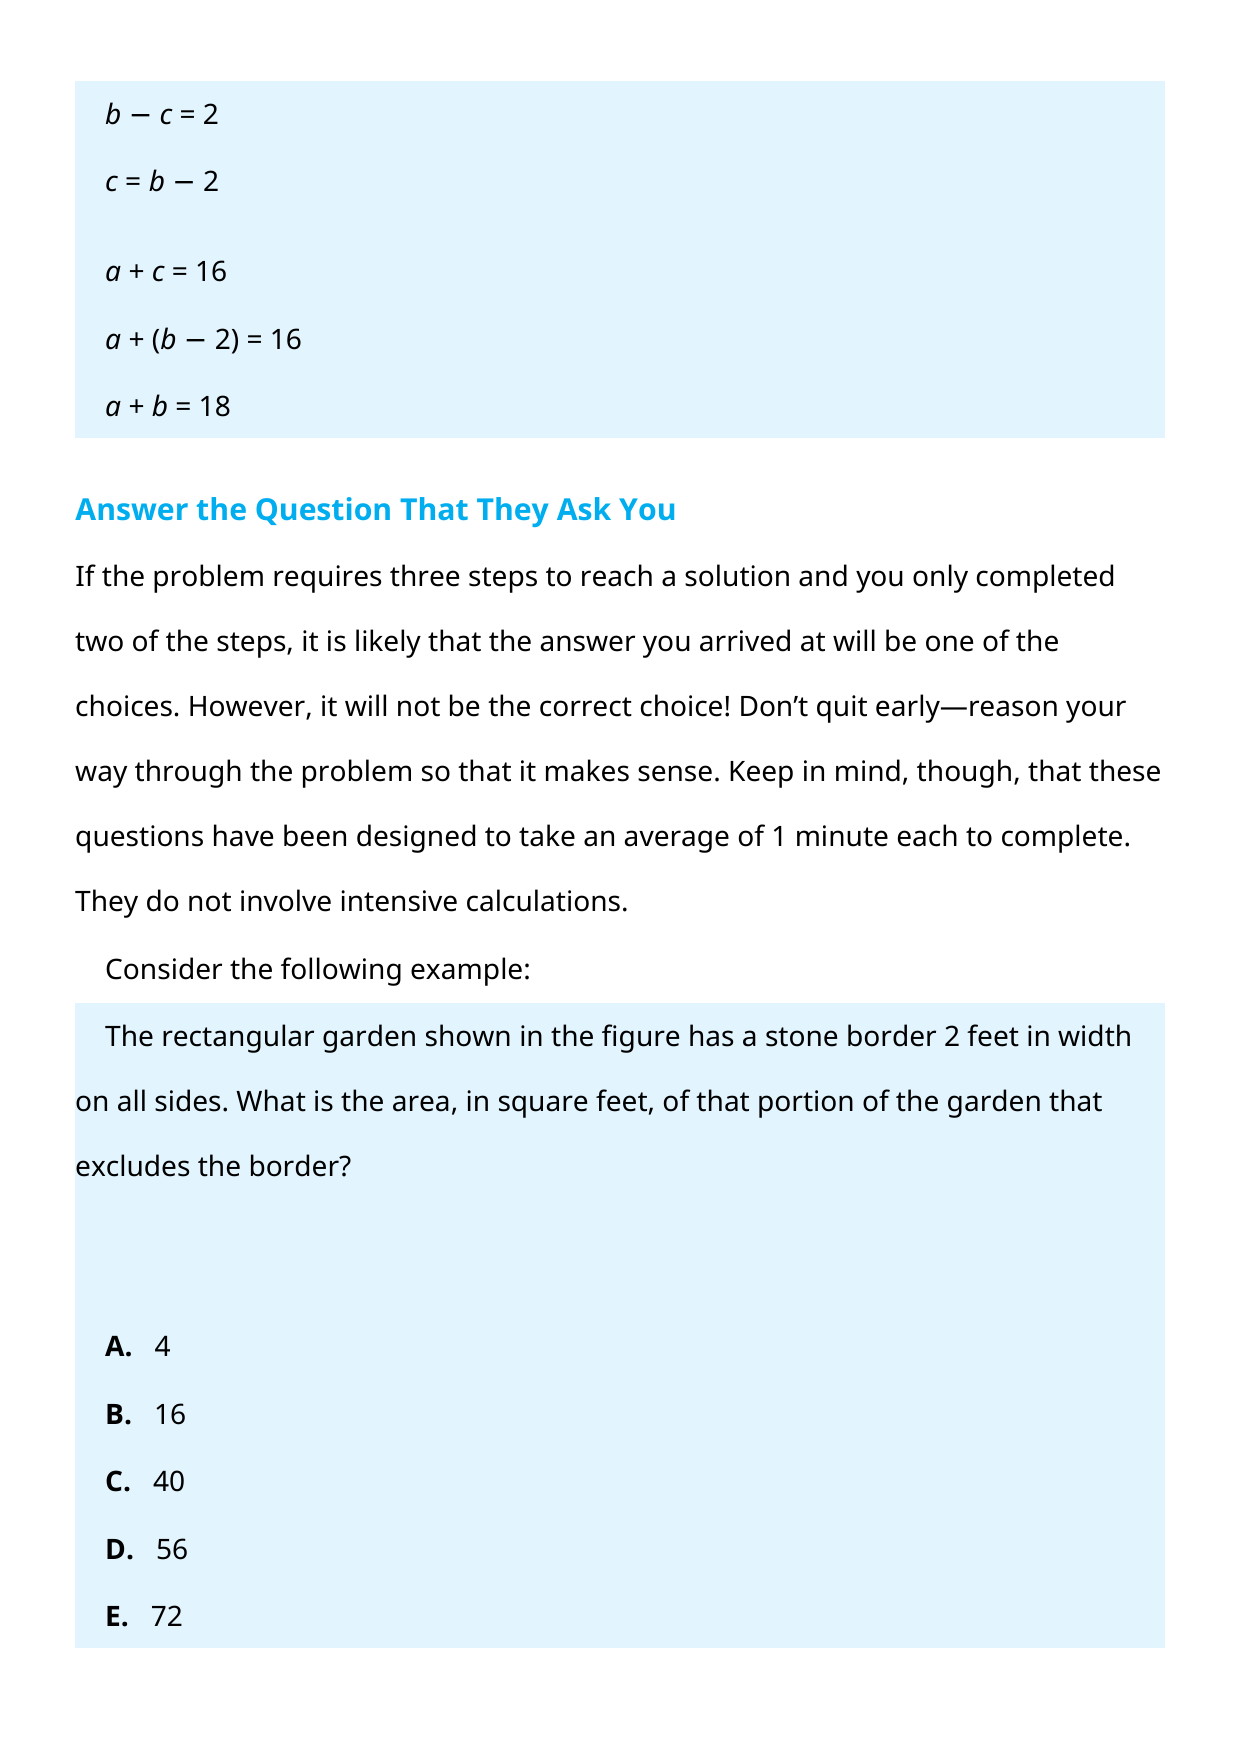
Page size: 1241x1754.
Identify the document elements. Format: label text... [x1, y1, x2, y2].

text Consider the following example: [75, 936, 1165, 1001]
text a + c = 16 [75, 238, 1165, 303]
text A. 4 [75, 1313, 1165, 1378]
text a + b = 18 [75, 373, 1165, 438]
text E. 72 [75, 1583, 1165, 1648]
text The rectangular garden shown in the figure has a stone border 2 feet in width on all sides. What is the area, in square feet, of that portion of the garden that excludes the border? [75, 1003, 1165, 1198]
text Answer the Question That They Ask You [75, 476, 1165, 541]
text c = b − 2 [75, 148, 1165, 213]
text a + (b − 2) = 16 [75, 306, 1165, 371]
text D. 56 [75, 1516, 1165, 1581]
text C. 40 [75, 1448, 1165, 1513]
text B. 16 [75, 1381, 1165, 1446]
text b − c = 2 [75, 81, 1165, 146]
text If the problem requires three steps to reach a solution and you only completed two of the steps, it is likely that the answer you arrived at will be one of the choices. However, it will not be the correct choice! Don’t quit early—reason your way through the problem so that it makes sense. Keep in mind, though, that these questions have been designed to take an average of 1 minute each to complete. They do not involve intensive calculations. [75, 543, 1165, 933]
